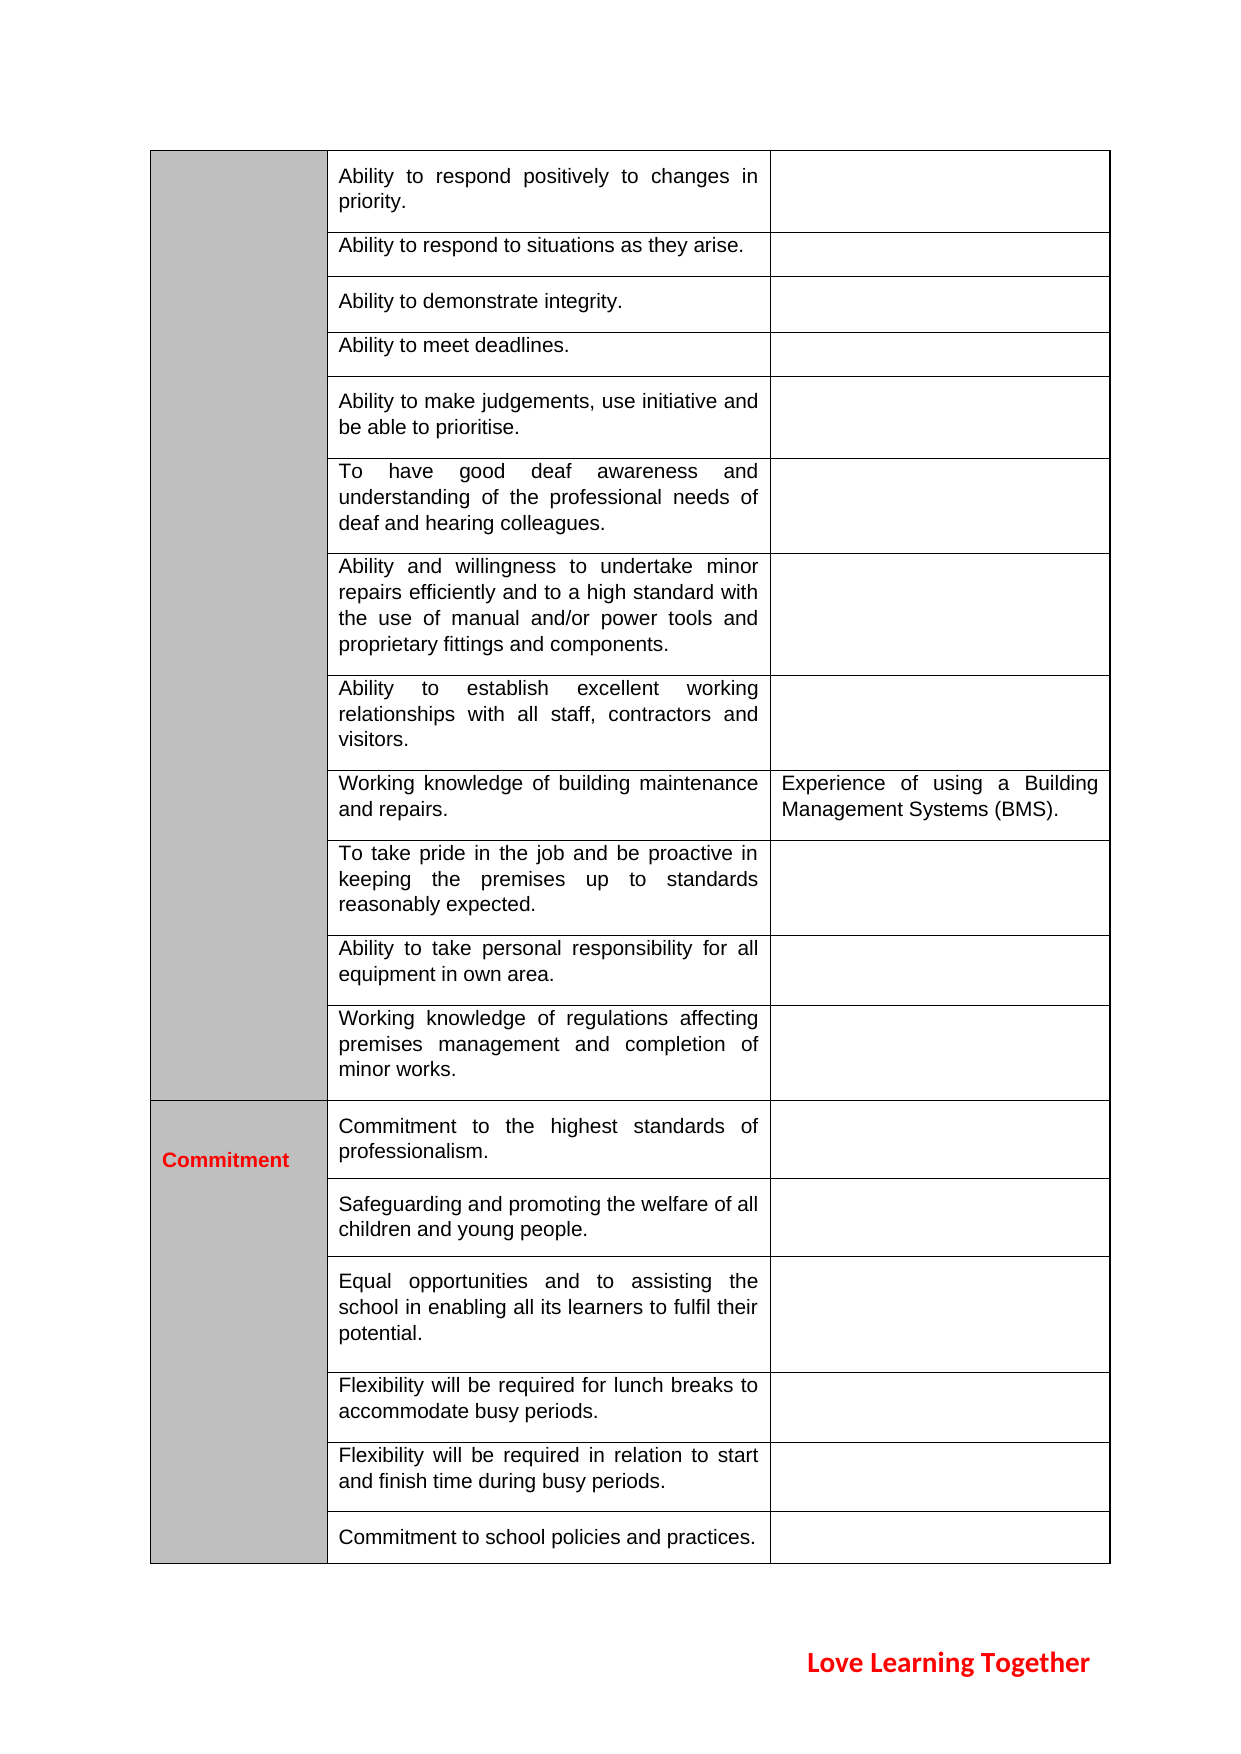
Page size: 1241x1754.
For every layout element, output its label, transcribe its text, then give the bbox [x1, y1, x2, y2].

table_cell [771, 1512, 1109, 1563]
table_cell Flexibility will be required in relation to start and finish time during busy periods. [328, 1443, 770, 1511]
table_cell Equal opportunities and to assisting the school in enabling all its learners to fulfil their potential. [328, 1257, 770, 1372]
table_cell [771, 1006, 1109, 1100]
table_cell Ability to establish excellent working relationships with all staff, contractors and visitors. [328, 676, 770, 770]
table_cell Commitment to the highest standards of professionalism. [328, 1101, 770, 1178]
table_cell [771, 233, 1109, 276]
table_cell [771, 459, 1109, 553]
table_cell Ability to make judgements, use initiative and be able to prioritise. [328, 377, 770, 458]
table_cell [771, 1373, 1109, 1442]
table_cell [771, 1443, 1109, 1511]
table_cell Ability to meet deadlines. [328, 333, 770, 376]
table_cell [771, 1101, 1109, 1178]
table_cell [771, 277, 1109, 332]
table_cell [771, 936, 1109, 1004]
table_cell Commitment to school policies and practices. [328, 1512, 770, 1563]
table_cell Safeguarding and promoting the welfare of all children and young people. [328, 1179, 770, 1256]
table_cell [771, 554, 1109, 674]
table_cell Commitment [151, 1101, 327, 1563]
table_cell [771, 151, 1109, 232]
table_cell Ability to demonstrate integrity. [328, 277, 770, 332]
table_cell Ability to respond positively to changes in priority. [328, 151, 770, 232]
table_cell [771, 377, 1109, 458]
table_cell Flexibility will be required for lunch breaks to accommodate busy periods. [328, 1373, 770, 1442]
table_cell [771, 1179, 1109, 1256]
table_cell Working knowledge of building maintenance and repairs. [328, 771, 770, 839]
table_cell Ability and willingness to undertake minor repairs efficiently and to a high standard with the use of manual and/or power tools and proprietary fittings and components. [328, 554, 770, 674]
table_cell [771, 841, 1109, 935]
table_cell Experience of using a Building Management Systems (BMS). [771, 771, 1109, 839]
table_cell Ability to take personal responsibility for all equipment in own area. [328, 936, 770, 1004]
table_cell Working knowledge of regulations affecting premises management and completion of minor works. [328, 1006, 770, 1100]
table_cell Ability to respond to situations as they arise. [328, 233, 770, 276]
table_cell To take pride in the job and be proactive in keeping the premises up to standards reasonably expected. [328, 841, 770, 935]
table_cell [771, 676, 1109, 770]
table_cell [771, 1257, 1109, 1372]
table_cell [771, 333, 1109, 376]
table_cell To have good deaf awareness and understanding of the professional needs of deaf and hearing colleagues. [328, 459, 770, 553]
